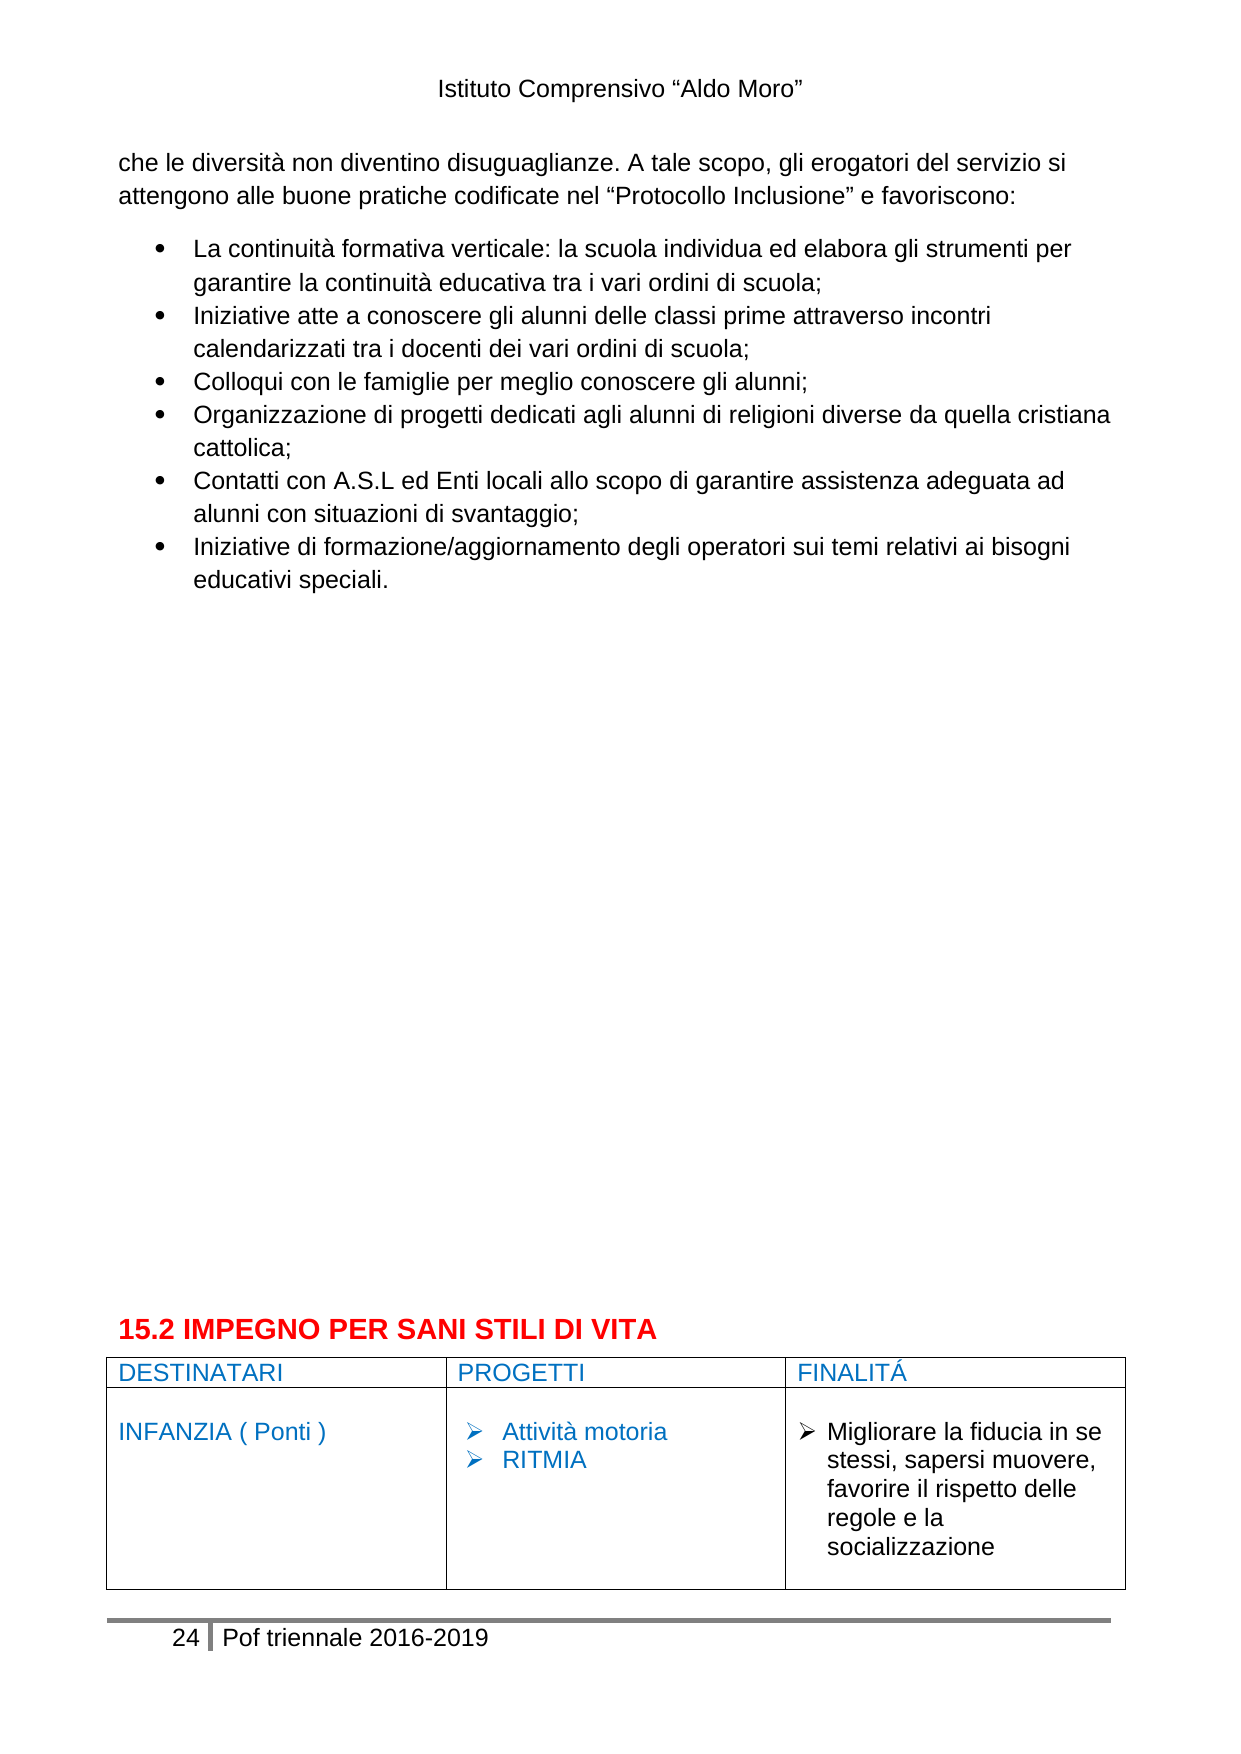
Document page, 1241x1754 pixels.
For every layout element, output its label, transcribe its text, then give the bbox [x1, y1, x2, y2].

table_cell INFANZIA ( Ponti ) [107, 1388, 446, 1589]
list Iniziative atte a conoscere gli alunni delle classi prime attraverso incontri calendarizzati tra i docenti dei vari ordini di scuola; [156, 301, 1122, 362]
table_header PROGETTI [447, 1358, 785, 1387]
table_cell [447, 1388, 785, 1589]
list Iniziative di formazione/aggiornamento degli operatori sui temi relativi ai bisogni educativi speciali. [156, 532, 1122, 594]
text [118, 148, 1122, 209]
list Organizzazione di progetti dedicati agli alunni di religioni diverse da quella cristiana cattolica; [156, 400, 1122, 462]
list Contatti con A.S.L ed Enti locali allo scopo di garantire assistenza adeguata ad alunni con situazioni di svantaggio; [156, 466, 1122, 528]
table_header FINALITÁ [786, 1358, 1125, 1387]
subtitle 15.2 Impegno per sani stili di vita [118, 1319, 1122, 1344]
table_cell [786, 1388, 1125, 1589]
table_header DESTINATARI [107, 1358, 446, 1387]
list Colloqui con le famiglie per meglio conoscere gli alunni; [156, 367, 1122, 396]
list La continuità formativa verticale: la scuola individua ed elabora gli strumenti per garantire la continuità educativa tra i vari ordini di scuola; [156, 234, 1122, 296]
